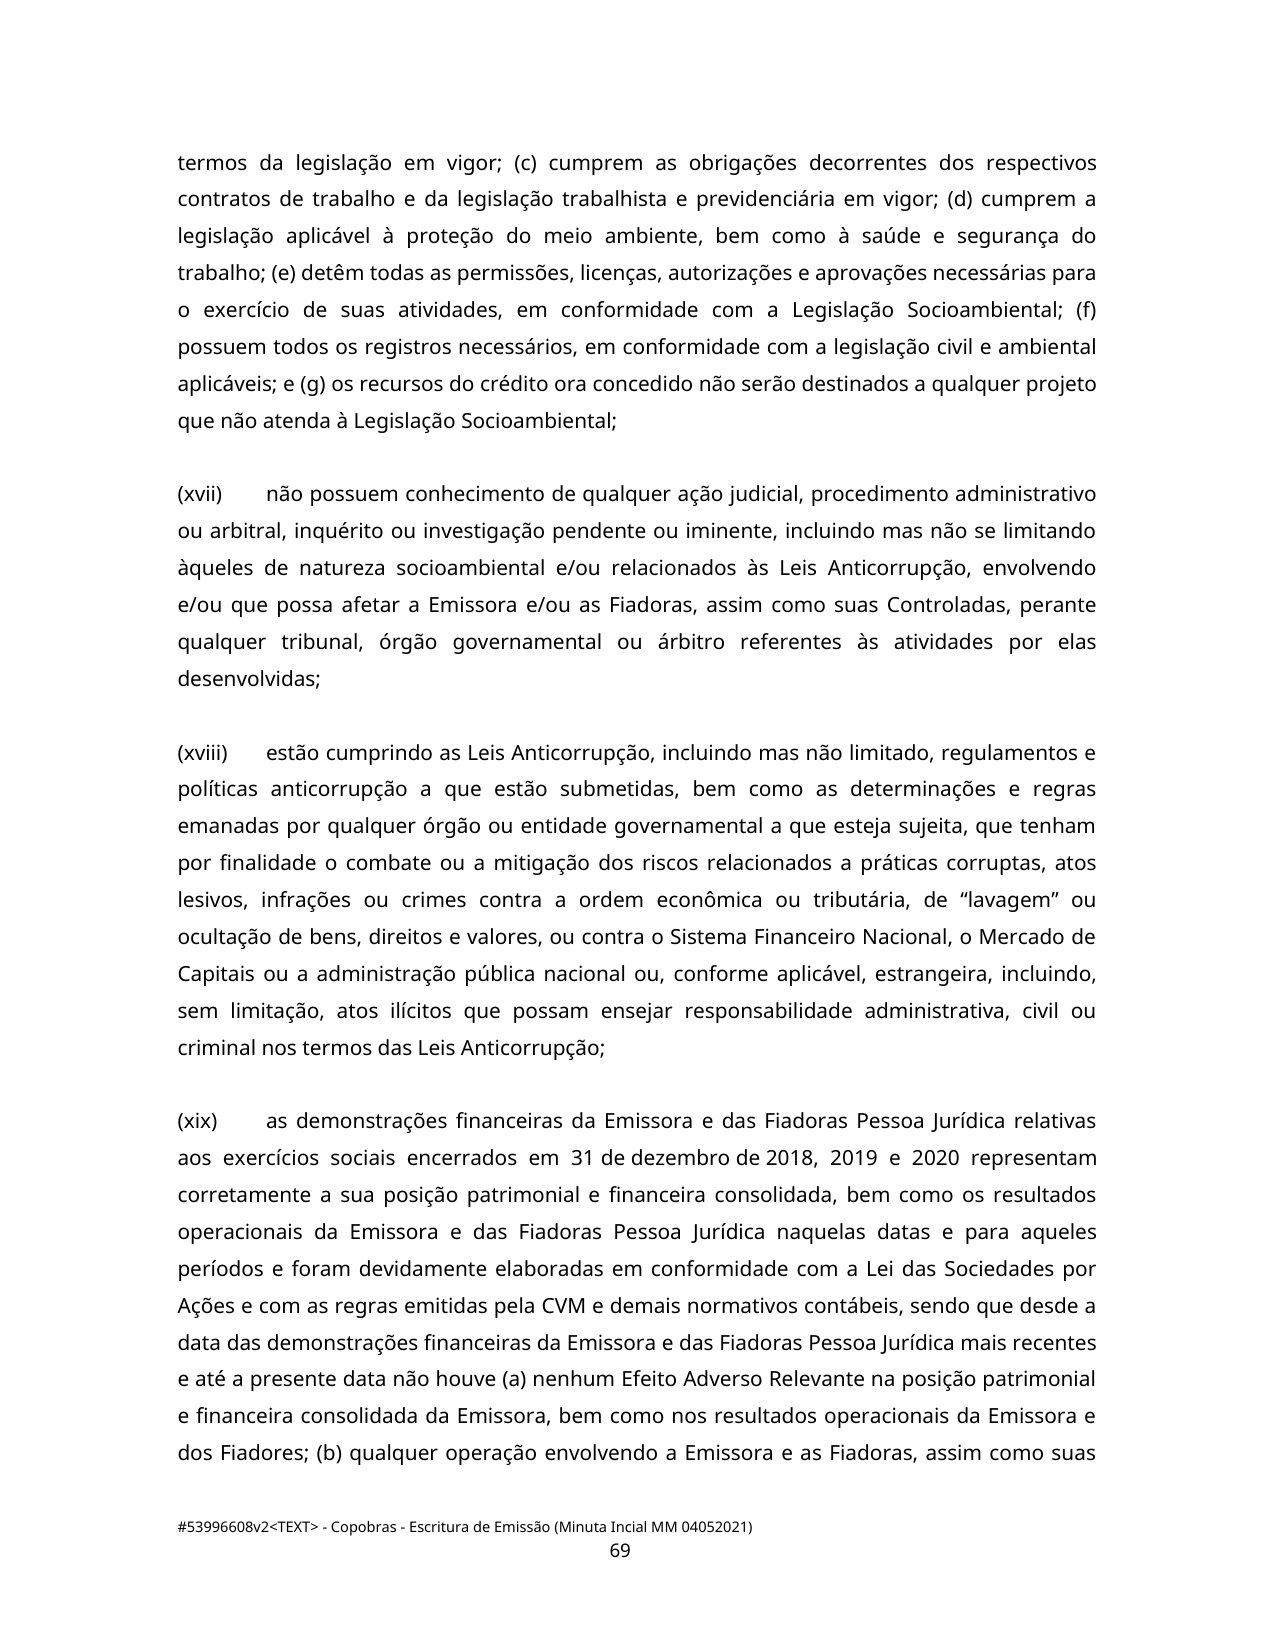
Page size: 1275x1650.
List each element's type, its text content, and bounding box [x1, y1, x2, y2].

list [177, 148, 1098, 434]
list não possuem conhecimento de qualquer ação judicial, procedimento administrativo ou arbitral, inquérito ou investigação pendente ou iminente, incluindo mas não se limitando àqueles de natureza socioambiental e/ou relacionados às Leis Anticorrupção, envolvendo e/ou que possa afetar a Emissora e/ou as Fiadoras, assim como suas Controladas, perante qualquer tribunal, órgão governamental ou árbitro referentes às atividades por elas desenvolvidas; [177, 479, 1098, 692]
list estão cumprindo as Leis Anticorrupção, incluindo mas não limitado, regulamentos e políticas anticorrupção a que estão submetidas, bem como as determinações e regras emanadas por qualquer órgão ou entidade governamental a que esteja sujeita, que tenham por finalidade o combate ou a mitigação dos riscos relacionados a práticas corruptas, atos lesivos, infrações ou crimes contra a ordem econômica ou tributária, de “lavagem” ou ocultação de bens, direitos e valores, ou contra o Sistema Financeiro Nacional, o Mercado de Capitais ou a administração pública nacional ou, conforme aplicável, estrangeira, incluindo, sem limitação, atos ilícitos que possam ensejar responsabilidade administrativa, civil ou criminal nos termos das Leis Anticorrupção; [177, 738, 1098, 1061]
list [177, 1106, 1098, 1467]
